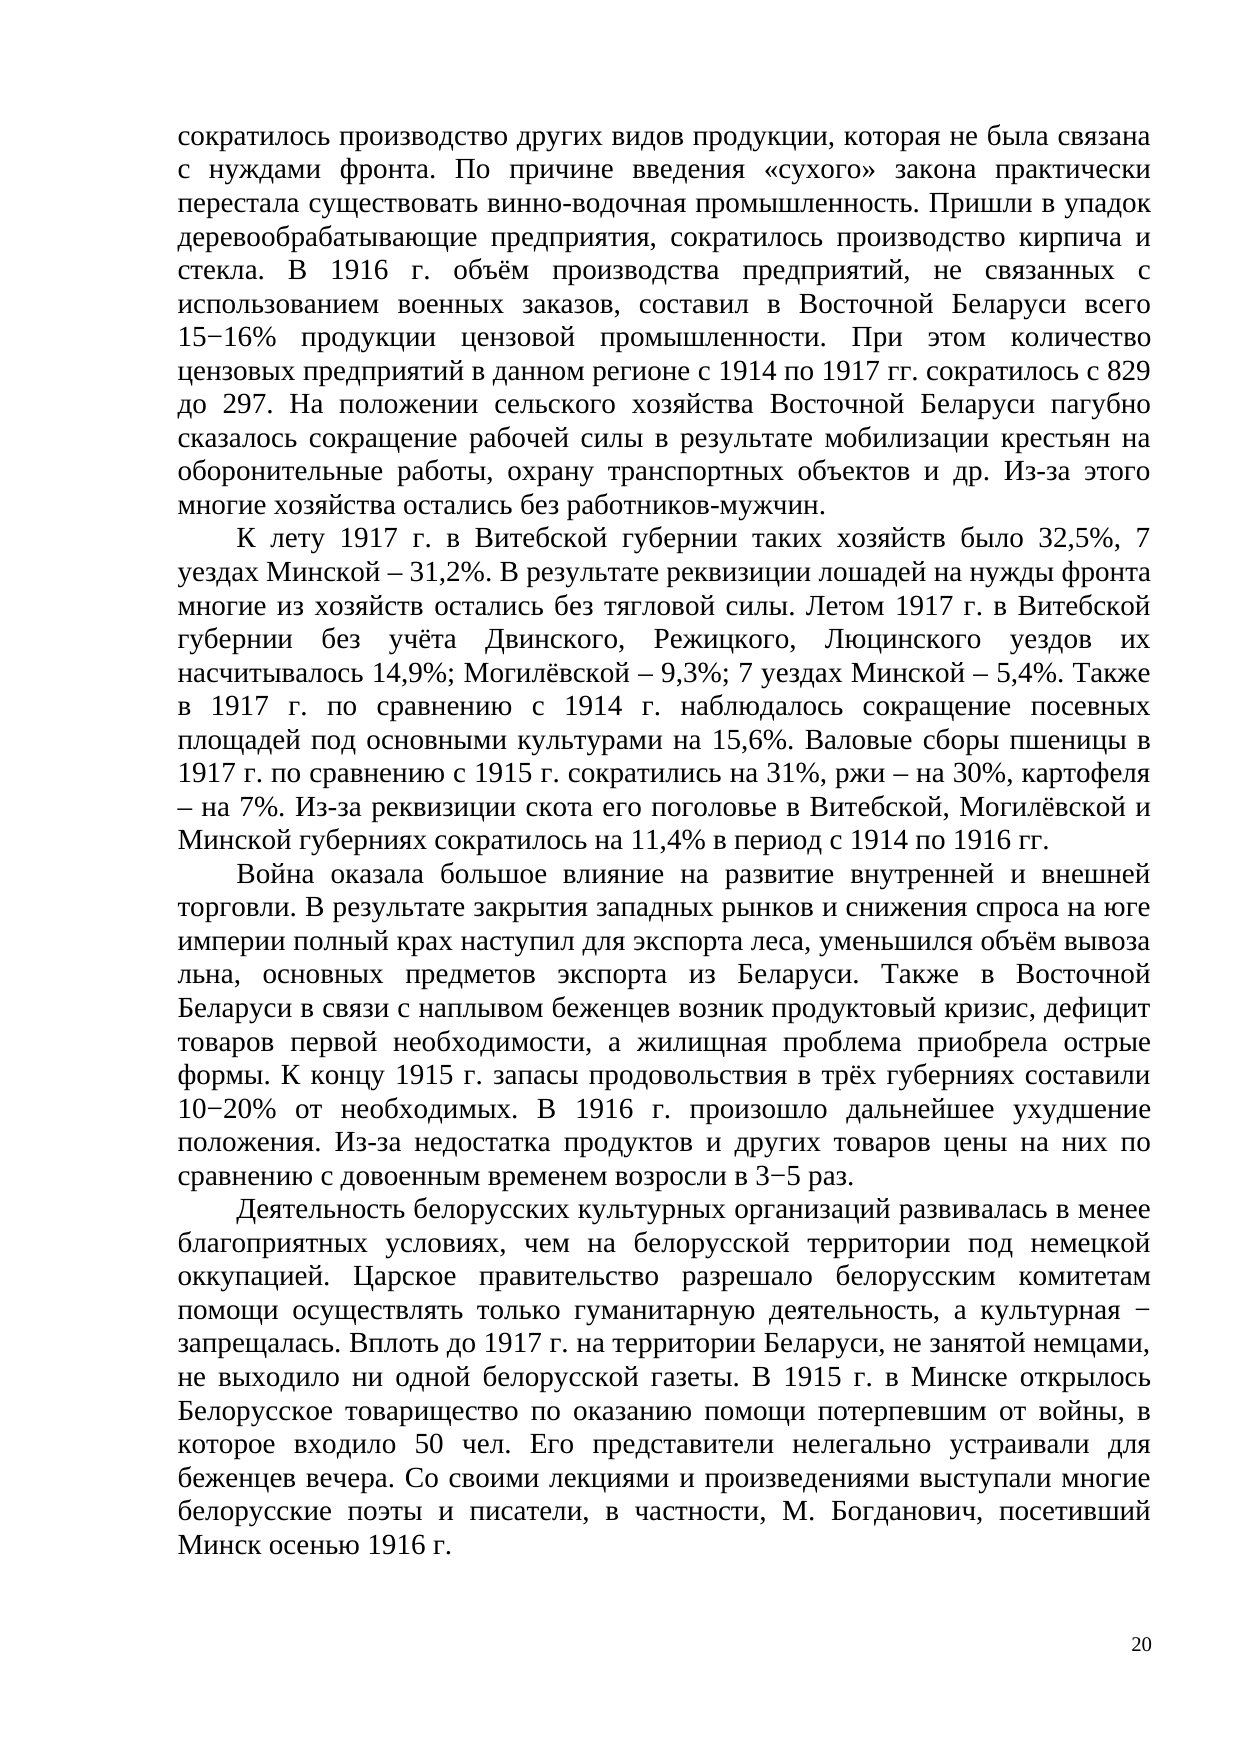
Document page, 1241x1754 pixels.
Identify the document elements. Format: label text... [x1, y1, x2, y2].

text Деятельность белорусских культурных организаций развивалась в менее благоприятных условиях, чем на белорусской территории под немецкой оккупацией. Царское правительство разрешало белорусским комитетам помощи осуществлять только гуманитарную деятельность, а культурная − запрещалась. Вплоть до 1917 г. на территории Беларуси, не занятой немцами, не выходило ни одной белорусской газеты. В 1915 г. в Минске открылось Белорусское товарищество по оказанию помощи потерпевшим от войны, в которое входило 50 чел. Его представители нелегально устраивали для беженцев вечера. Со своими лекциями и произведениями выступали многие белорусские поэты и писатели, в частности, М. Богданович, посетивший Минск осенью 1916 г. [177, 1191, 1152, 1560]
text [177, 118, 1152, 521]
text К лету 1917 г. в Витебской губернии таких хозяйств было 32,5%, 7 уездах Минской – 31,2%. В результате реквизиции лошадей на нужды фронта многие из хозяйств остались без тягловой силы. Летом 1917 г. в Витебской губернии без учёта Двинского, Режицкого, Люцинского уездов их насчитывалось 14,9%; Могилёвской – 9,3%; 7 уездах Минской – 5,4%. Также в 1917 г. по сравнению с 1914 г. наблюдалось сокращение посевных площадей под основными культурами на 15,6%. Валовые сборы пшеницы в 1917 г. по сравнению с 1915 г. сократились на 31%, ржи – на 30%, картофеля – на 7%. Из-за реквизиции скота его поголовье в Витебской, Могилёвской и Минской губерниях сократилось на 11,4% в период с 1914 по 1916 гг. [177, 521, 1152, 856]
text Война оказала большое влияние на развитие внутренней и внешней торговли. В результате закрытия западных рынков и снижения спроса на юге империи полный крах наступил для экспорта леса, уменьшился объём вывоза льна, основных предметов экспорта из Беларуси. Также в Восточной Беларуси в связи с наплывом беженцев возник продуктовый кризис, дефицит товаров первой необходимости, а жилищная проблема приобрела острые формы. К концу 1915 г. запасы продовольствия в трёх губерниях составили 10−20% от необходимых. В 1916 г. произошло дальнейшее ухудшение положения. Из-за недостатка продуктов и других товаров цены на них по сравнению с довоенным временем возросли в 3−5 раз. [177, 856, 1152, 1191]
